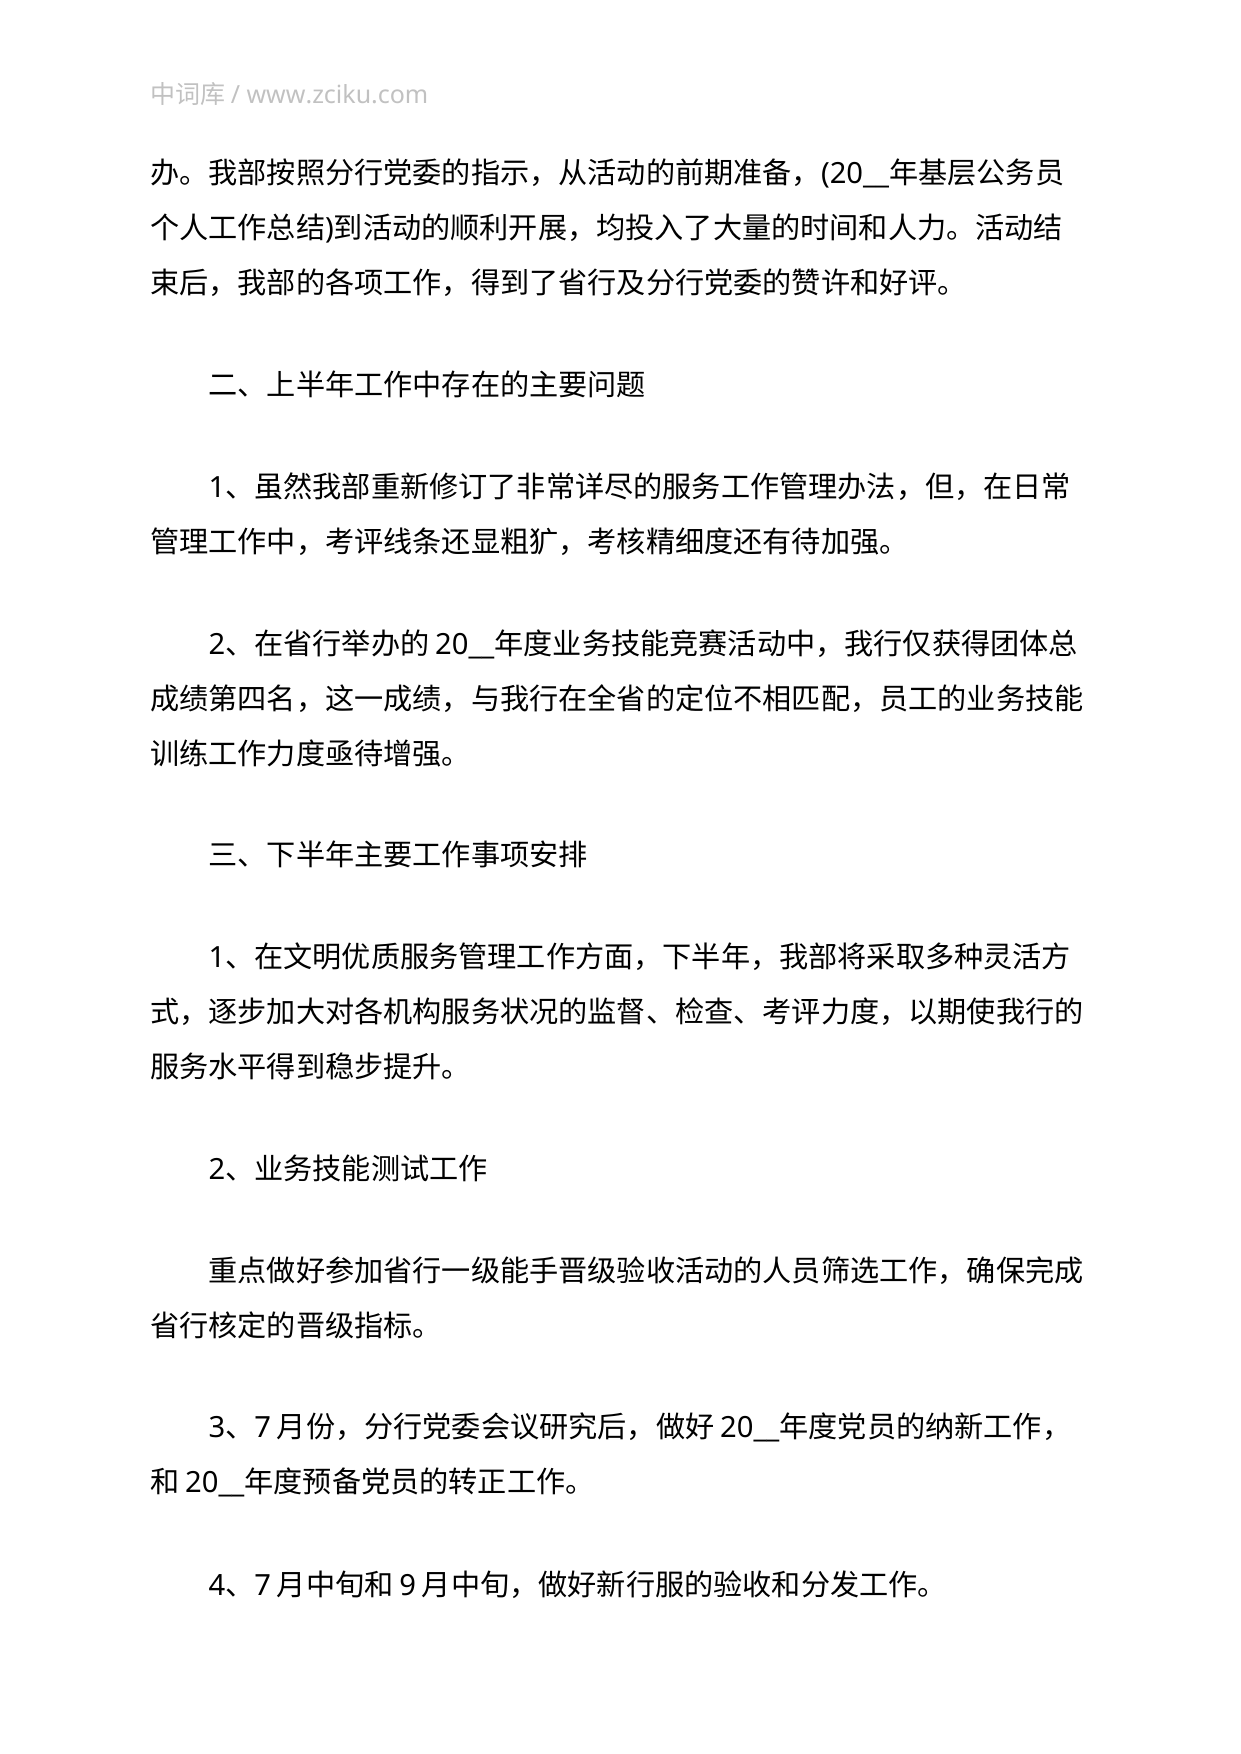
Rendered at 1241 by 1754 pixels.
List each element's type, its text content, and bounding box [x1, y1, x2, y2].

text 重点做好参加省行一级能手晋级验收活动的人员筛选工作，确保完成省行核定的晋级指标。 [150, 1247, 1090, 1344]
text 二、上半年工作中存在的主要问题 [150, 362, 1090, 404]
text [150, 150, 1090, 302]
text 三、下半年主要工作事项安排 [150, 832, 1090, 874]
text 1、在文明优质服务管理工作方面，下半年，我部将采取多种灵活方式，逐步加大对各机构服务状况的监督、检查、考评力度，以期使我行的服务水平得到稳步提升。 [150, 934, 1090, 1086]
text 2、在省行举办的20__年度业务技能竞赛活动中，我行仅获得团体总成绩第四名，这一成绩，与我行在全省的定位不相匹配，员工的业务技能训练工作力度亟待增强。 [150, 620, 1090, 772]
text 3、7月份，分行党委会议研究后，做好20__年度党员的纳新工作，和20__年度预备党员的转正工作。 [150, 1404, 1090, 1501]
text 2、业务技能测试工作 [150, 1145, 1090, 1188]
text 4、7月中旬和9月中旬，做好新行服的验收和分发工作。 [150, 1561, 1090, 1603]
text 1、虽然我部重新修订了非常详尽的服务工作管理办法，但，在日常管理工作中，考评线条还显粗犷，考核精细度还有待加强。 [150, 463, 1090, 561]
